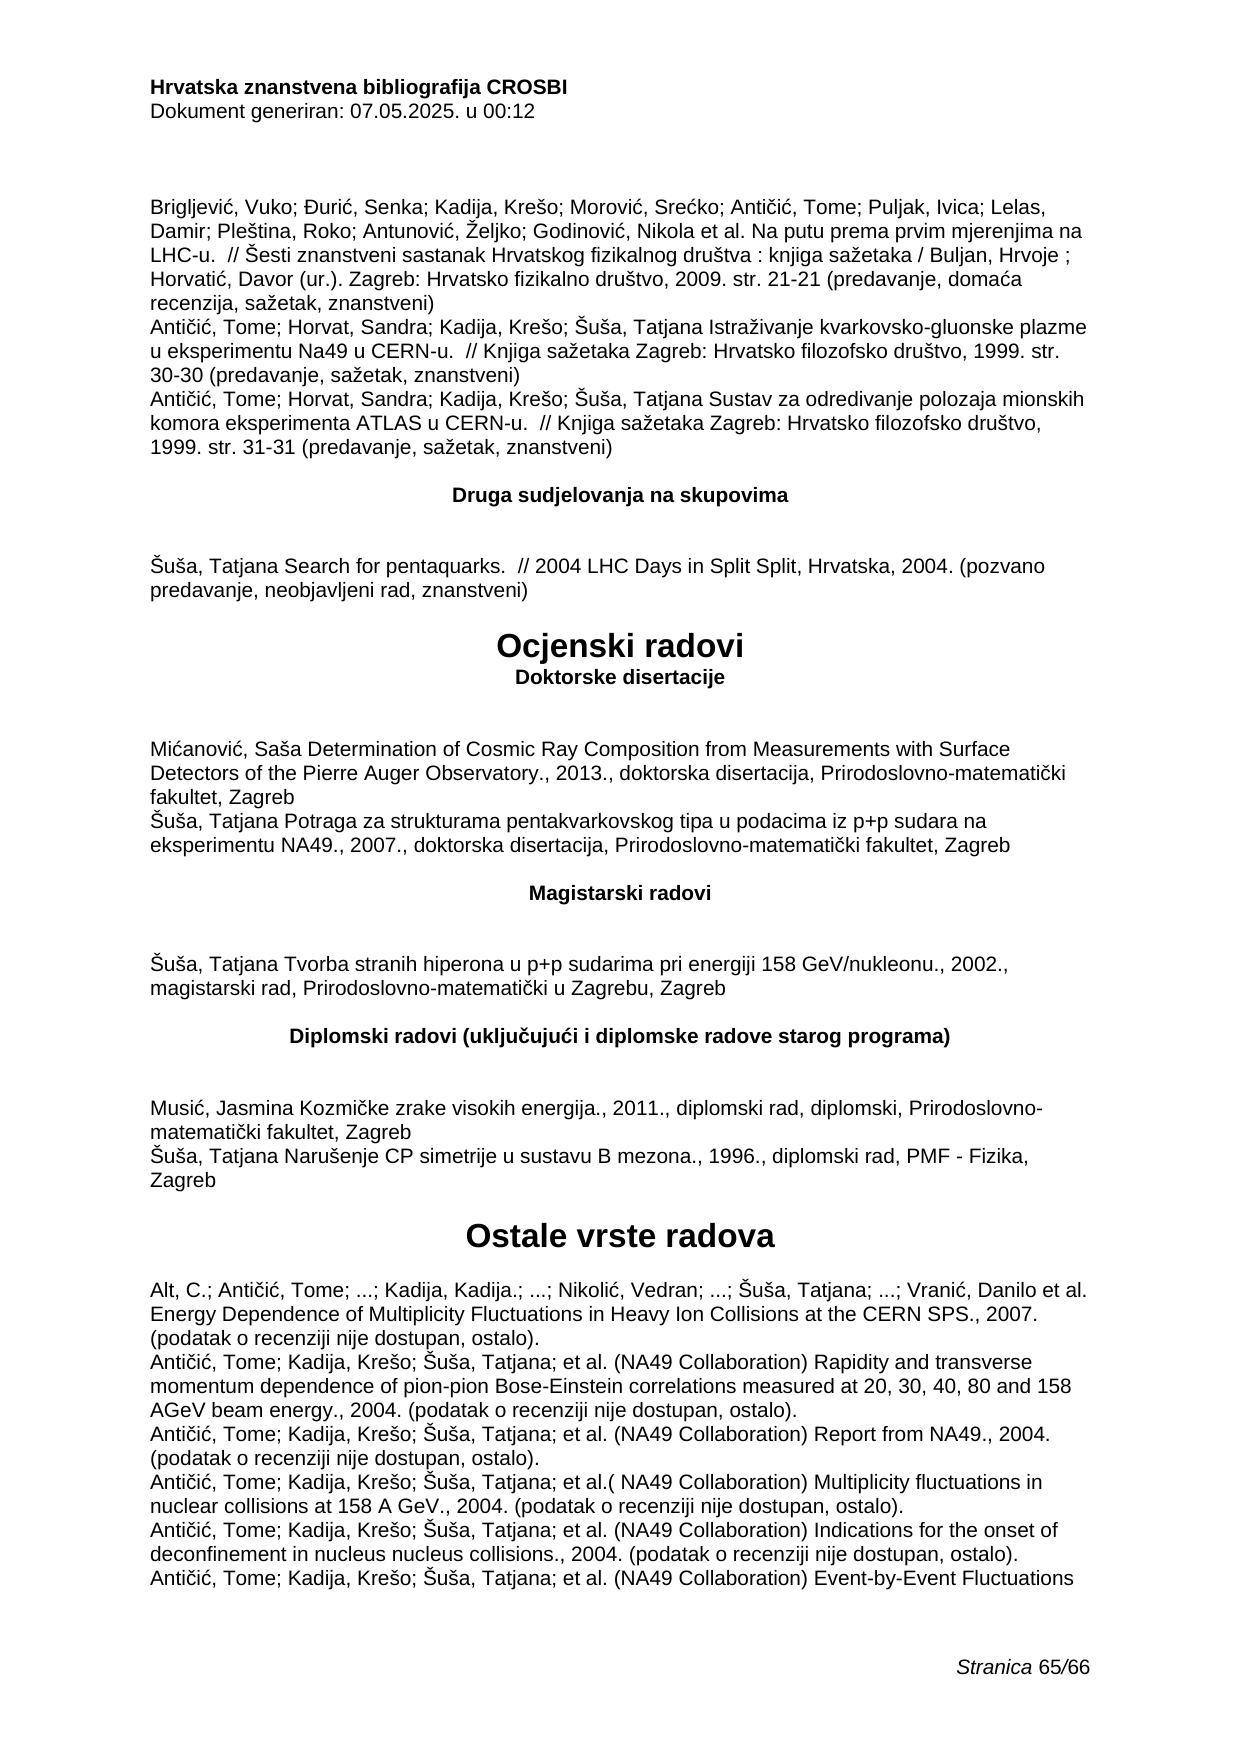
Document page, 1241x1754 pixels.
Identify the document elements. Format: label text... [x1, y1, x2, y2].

text Šuša, Tatjana [150, 554, 1090, 602]
text Šuša, Tatjana [150, 952, 1090, 1000]
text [150, 1566, 1090, 1589]
text Šuša, Tatjana [150, 808, 1090, 856]
subtitle Doktorske disertacije [150, 665, 1090, 689]
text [150, 1518, 1090, 1566]
subtitle Druga sudjelovanja na skupovima [150, 482, 1090, 506]
text Antičić, Tome; Kadija, Krešo; Šuša, Tatjana; et al. (NA49 Collaboration) [150, 1422, 1090, 1470]
subtitle Magistarski radovi [150, 880, 1090, 904]
subtitle Diplomski radovi (uključujući i diplomske radove starog programa) [150, 1024, 1090, 1048]
text Mićanović, Saša [150, 737, 1090, 808]
text Antičić, Tome; Kadija, Krešo; Šuša, Tatjana; et al. (NA49 Collaboration) [150, 1350, 1090, 1422]
text Musić, Jasmina [150, 1096, 1090, 1144]
text Alt, C.; Antičić, Tome; ...; Kadija, Kadija.; ...; Nikolić, Vedran; ...; Šuša, Tatjana; ...; Vranić, Danilo et al. [150, 1278, 1090, 1350]
subtitle Ocjenski radovi [150, 626, 1090, 665]
subtitle Ostale vrste radova [150, 1216, 1090, 1254]
text Brigljević, Vuko; Đurić, Senka; Kadija, Krešo; Morović, Srećko; Antičić, Tome; Puljak, Ivica; Lelas, Damir; Pleština, Roko; Antunović, Željko; Godinović, Nikola et al. [150, 195, 1090, 315]
text Antičić, Tome; Horvat, Sandra; Kadija, Krešo; Šuša, Tatjana [150, 315, 1090, 387]
text Antičić, Tome; Kadija, Krešo; Šuša, Tatjana; et al.( NA49 Collaboration) [150, 1470, 1090, 1518]
text Šuša, Tatjana [150, 1144, 1090, 1192]
text Antičić, Tome; Horvat, Sandra; Kadija, Krešo; Šuša, Tatjana [150, 387, 1090, 458]
